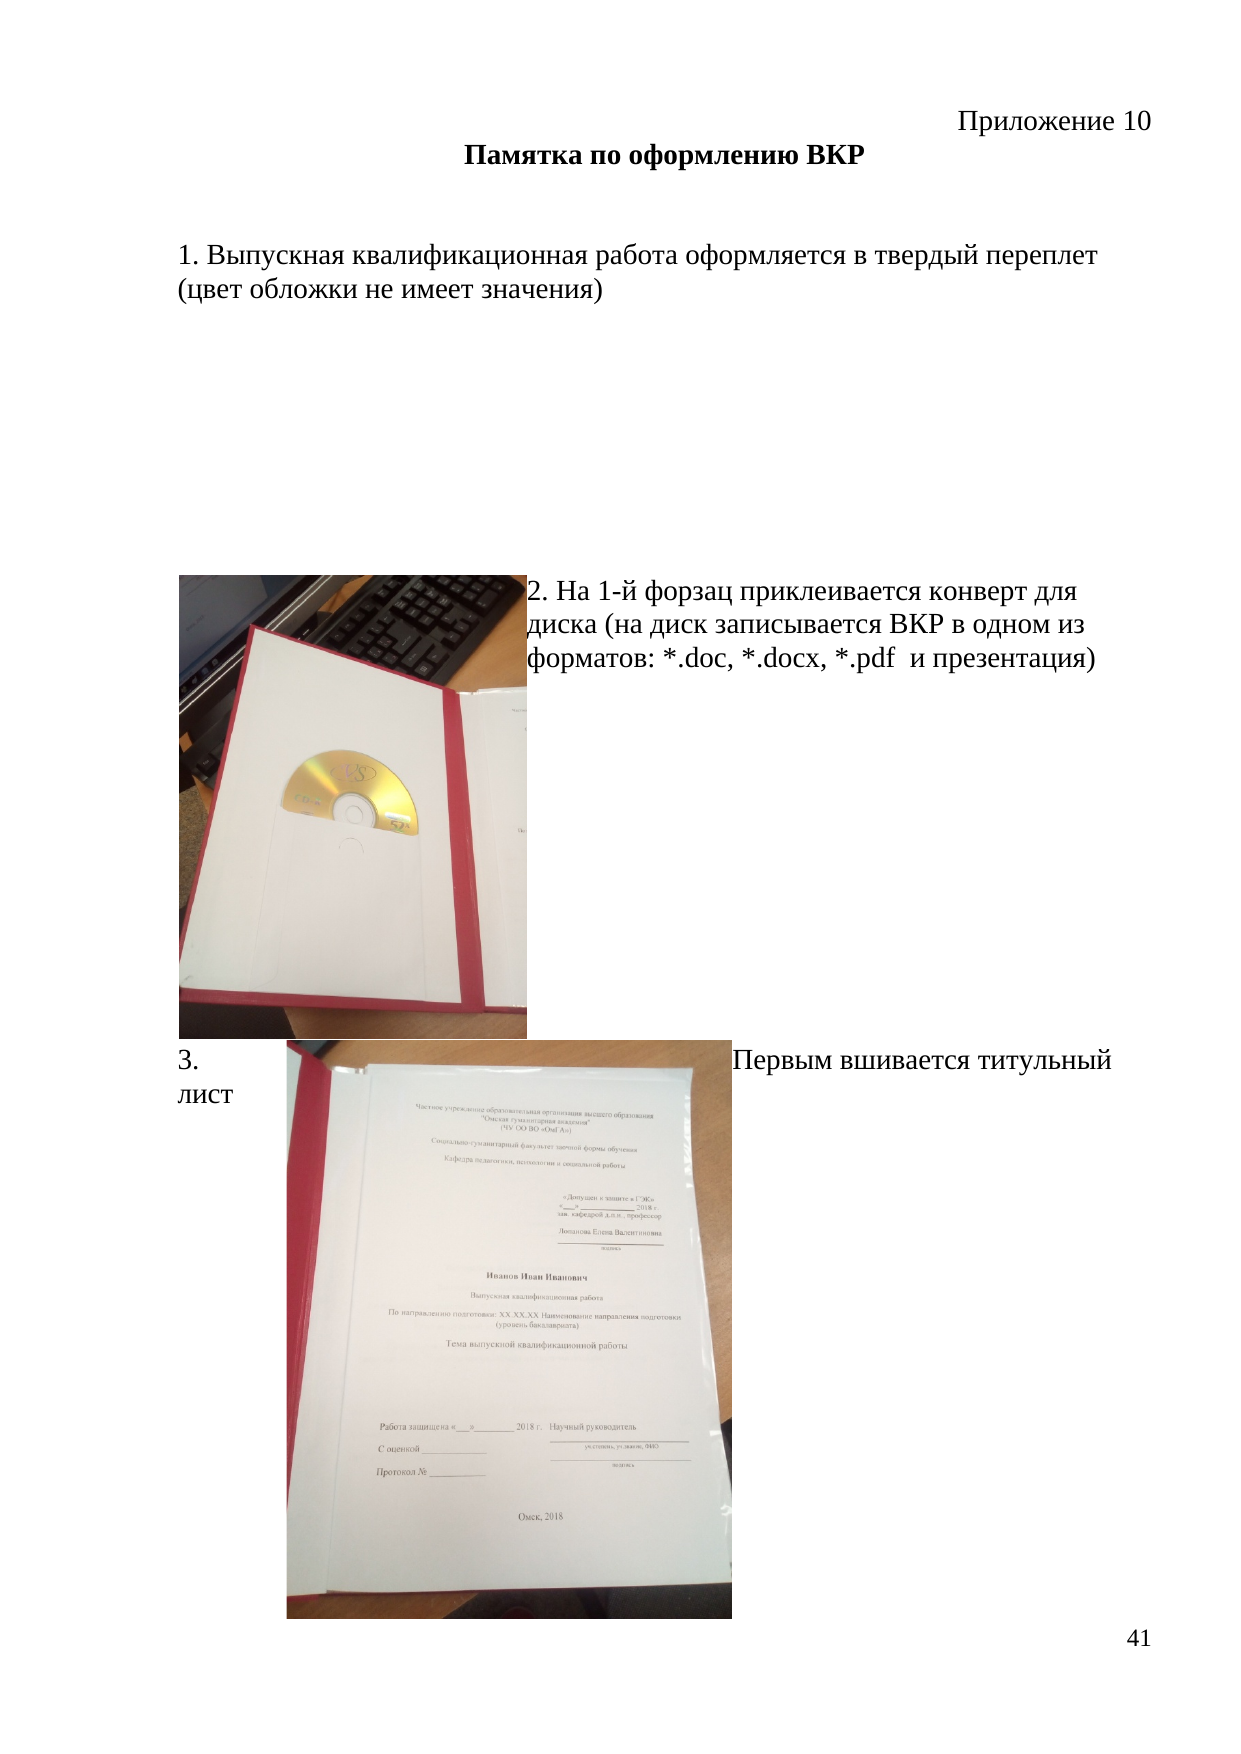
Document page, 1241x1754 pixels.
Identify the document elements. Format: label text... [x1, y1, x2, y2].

picture [286, 1040, 732, 1619]
picture [179, 575, 527, 1039]
text 2. На 1-й форзац приклеивается конверт для диска (на диск записывается ВКР в одном из форматов: *.doc, *.docx, *.pdf и презентация) [177, 573, 1152, 673]
text 3. Первым вшивается титульный лист [732, 1042, 1152, 1109]
text Приложение 10 [177, 103, 1152, 137]
text Памятка по оформлению ВКР [177, 137, 1152, 170]
text 1. Выпускная квалификационная работа оформляется в твердый переплет (цвет обложки не имеет значения) [177, 237, 1152, 304]
text 3. Первым вшивается титульный лист [177, 1042, 286, 1109]
